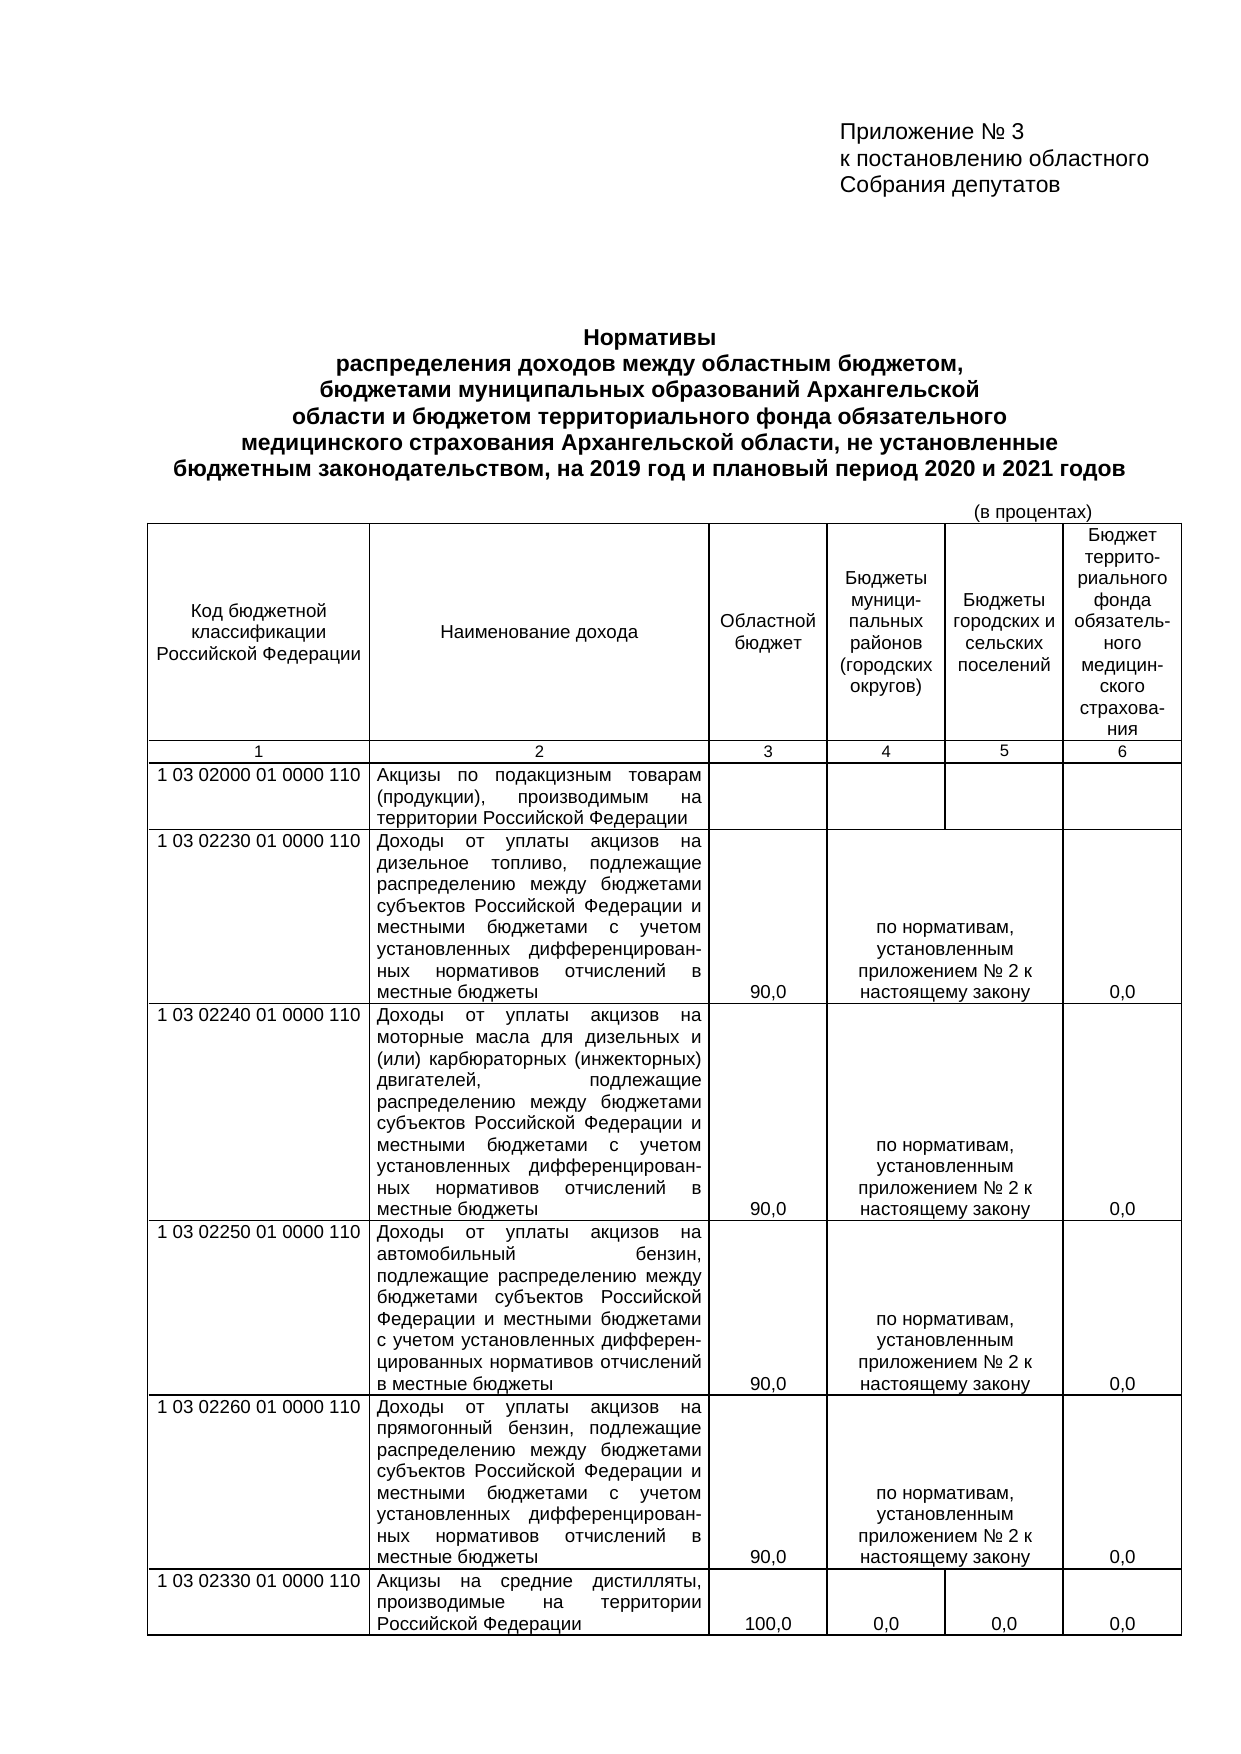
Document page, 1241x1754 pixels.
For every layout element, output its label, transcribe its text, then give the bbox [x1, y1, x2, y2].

table_cell по нормативам, установленным приложением № 2 к настоящему закону [828, 830, 1062, 1003]
table_cell [1064, 764, 1181, 828]
table_cell 3 [710, 741, 826, 762]
table_cell 90,0 [710, 1396, 826, 1568]
text распределения доходов между областным бюджетом, [148, 350, 1152, 376]
table_cell 0,0 [946, 1570, 1062, 1634]
table_cell 2 [370, 741, 708, 762]
table_cell 5 [946, 741, 1062, 762]
table_cell 90,0 [710, 1004, 826, 1220]
text бюджетным законодательством, на 2019 год и плановый период 2020 и 2021 годов [148, 455, 1152, 482]
table_cell Акцизы по подакцизным товарам (продукции), производимым на территории Российской Федерации [370, 764, 708, 828]
text Собрания депутатов [827, 171, 1152, 197]
table_cell по нормативам, установленным приложением № 2 к настоящему закону [828, 1396, 1062, 1568]
table_cell 90,0 [710, 830, 826, 1003]
text медицинского страхования Архангельской области, не установленные [148, 429, 1152, 455]
title Нормативы [148, 323, 1152, 350]
table_cell 1 03 02230 01 0000 110 [148, 830, 369, 1003]
table_cell 0,0 [1064, 1221, 1181, 1394]
table_cell Доходы от уплаты акцизов на дизельное топливо, подлежащие распределению между бюджетами субъектов Российской Федерации и местными бюджетами с учетом установленных дифференцирован-ных нормативов отчислений в местные бюджеты [370, 830, 708, 1003]
text бюджетами муниципальных образований Архангельской [148, 376, 1152, 403]
table_cell Доходы от уплаты акцизов на прямогонный бензин, подлежащие распределению между бюджетами субъектов Российской Федерации и местными бюджетами с учетом установленных дифференцирован-ных нормативов отчислений в местные бюджеты [370, 1396, 708, 1568]
table_cell по нормативам, установленным приложением № 2 к настоящему закону [828, 1221, 1062, 1394]
table_header Наименование дохода [370, 524, 708, 739]
table_header Бюджет террито-риального фонда обязатель-ного медицин-ского страхова-ния [1064, 524, 1181, 739]
table_header Код бюджетной классификации Российской Федерации [148, 524, 369, 739]
text к постановлению областного [827, 144, 1152, 171]
table_cell [828, 764, 944, 828]
table_cell по нормативам, установленным приложением № 2 к настоящему закону [828, 1004, 1062, 1220]
table_cell 0,0 [1064, 1396, 1181, 1568]
table_cell 0,0 [1064, 1004, 1181, 1220]
table_cell Доходы от уплаты акцизов на моторные масла для дизельных и (или) карбюраторных (инжекторных) двигателей, подлежащие распределению между бюджетами субъектов Российской Федерации и местными бюджетами с учетом установленных дифференцирован-ных нормативов отчислений в местные бюджеты [370, 1004, 708, 1220]
table_cell 1 03 02000 01 0000 110 [148, 763, 369, 828]
table_header Областной бюджет [710, 524, 826, 739]
table_header Бюджеты муници-пальных районов (городских округов) [828, 524, 944, 739]
table_cell 0,0 [1064, 1570, 1181, 1634]
table_cell 1 [148, 741, 369, 762]
table_cell 1 03 02260 01 0000 110 [148, 1395, 369, 1568]
table_cell 0,0 [828, 1570, 944, 1634]
table_cell 1 03 02240 01 0000 110 [148, 1004, 369, 1220]
table_cell 1 03 02250 01 0000 110 [148, 1221, 369, 1394]
table_header Бюджеты городских и сельских поселений [946, 524, 1062, 739]
table_cell 6 [1064, 741, 1181, 762]
text области и бюджетом территориального фонда обязательного [148, 403, 1152, 429]
table_cell 1 03 02330 01 0000 110 [148, 1569, 369, 1634]
table_cell 100,0 [710, 1570, 826, 1634]
text (в процентах) [148, 501, 1152, 522]
table_cell Доходы от уплаты акцизов на автомобильный бензин, подлежащие распределению между бюджетами субъектов Российской Федерации и местными бюджетами с учетом установленных дифферен-цированных нормативов отчислений в местные бюджеты [370, 1221, 708, 1394]
text Приложение № 3 [827, 118, 1152, 144]
table_cell [710, 764, 826, 828]
table_cell 90,0 [710, 1221, 826, 1394]
table_cell 0,0 [1064, 830, 1181, 1003]
table_cell 4 [828, 741, 944, 762]
table_cell Акцизы на средние дистилляты, производимые на территории Российской Федерации [370, 1570, 708, 1634]
table_cell [946, 764, 1062, 828]
